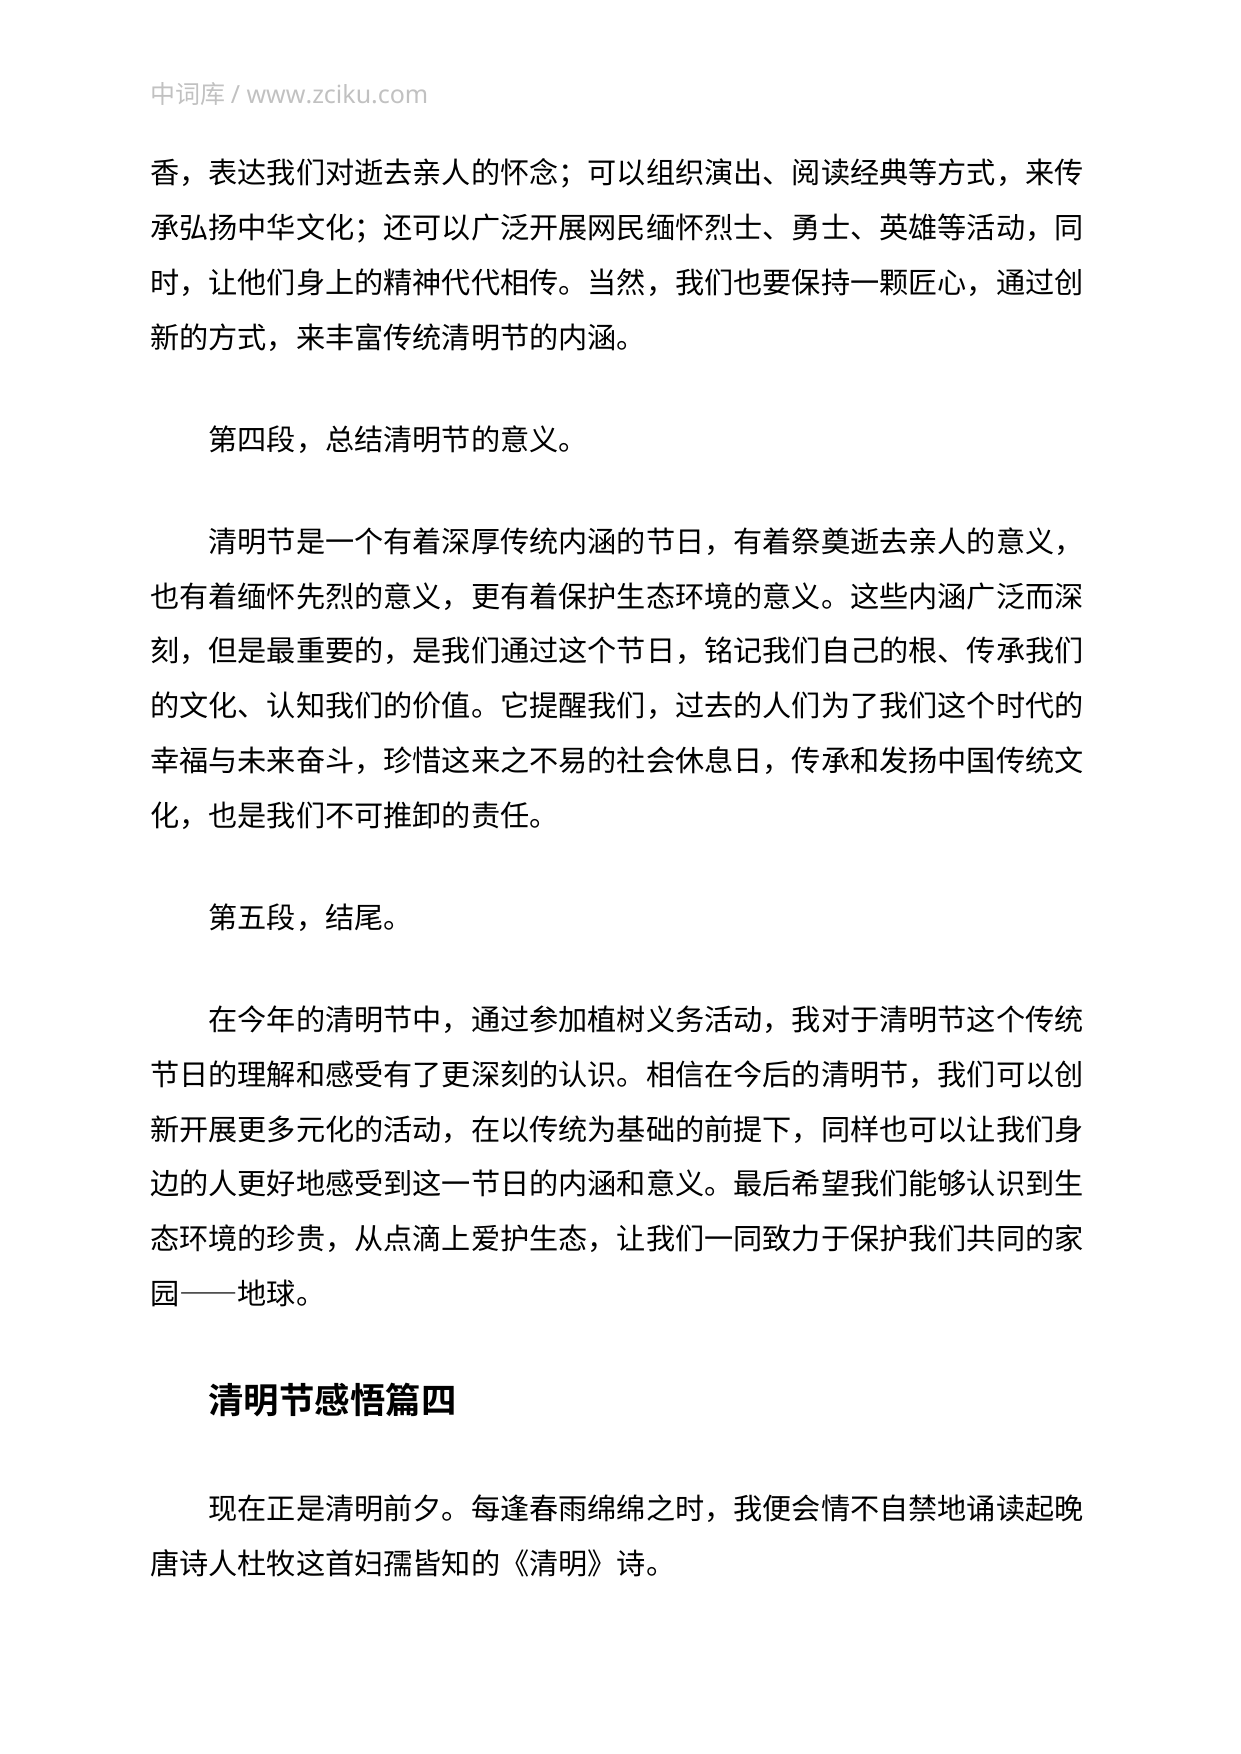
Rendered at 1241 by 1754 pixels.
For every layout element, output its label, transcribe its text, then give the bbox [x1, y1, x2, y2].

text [150, 150, 1090, 357]
text 在今年的清明节中，通过参加植树义务活动，我对于清明节这个传统节日的理解和感受有了更深刻的认识。相信在今后的清明节，我们可以创新开展更多元化的活动，在以传统为基础的前提下，同样也可以让我们身边的人更好地感受到这一节日的内涵和意义。最后希望我们能够认识到生态环境的珍贵，从点滴上爱护生态，让我们一同致力于保护我们共同的家园――地球。 [150, 996, 1090, 1313]
text 现在正是清明前夕。每逢春雨绵绵之时，我便会情不自禁地诵读起晚唐诗人杜牧这首妇孺皆知的《清明》诗。 [150, 1486, 1090, 1583]
text 清明节感悟篇四 [150, 1372, 1090, 1424]
text 清明节是一个有着深厚传统内涵的节日，有着祭奠逝去亲人的意义，也有着缅怀先烈的意义，更有着保护生态环境的意义。这些内涵广泛而深刻，但是最重要的，是我们通过这个节日，铭记我们自己的根、传承我们的文化、认知我们的价值。它提醒我们，过去的人们为了我们这个时代的幸福与未来奋斗，珍惜这来之不易的社会休息日，传承和发扬中国传统文化，也是我们不可推卸的责任。 [150, 518, 1090, 835]
text 第五段，结尾。 [150, 894, 1090, 937]
text 第四段，总结清明节的意义。 [150, 416, 1090, 459]
